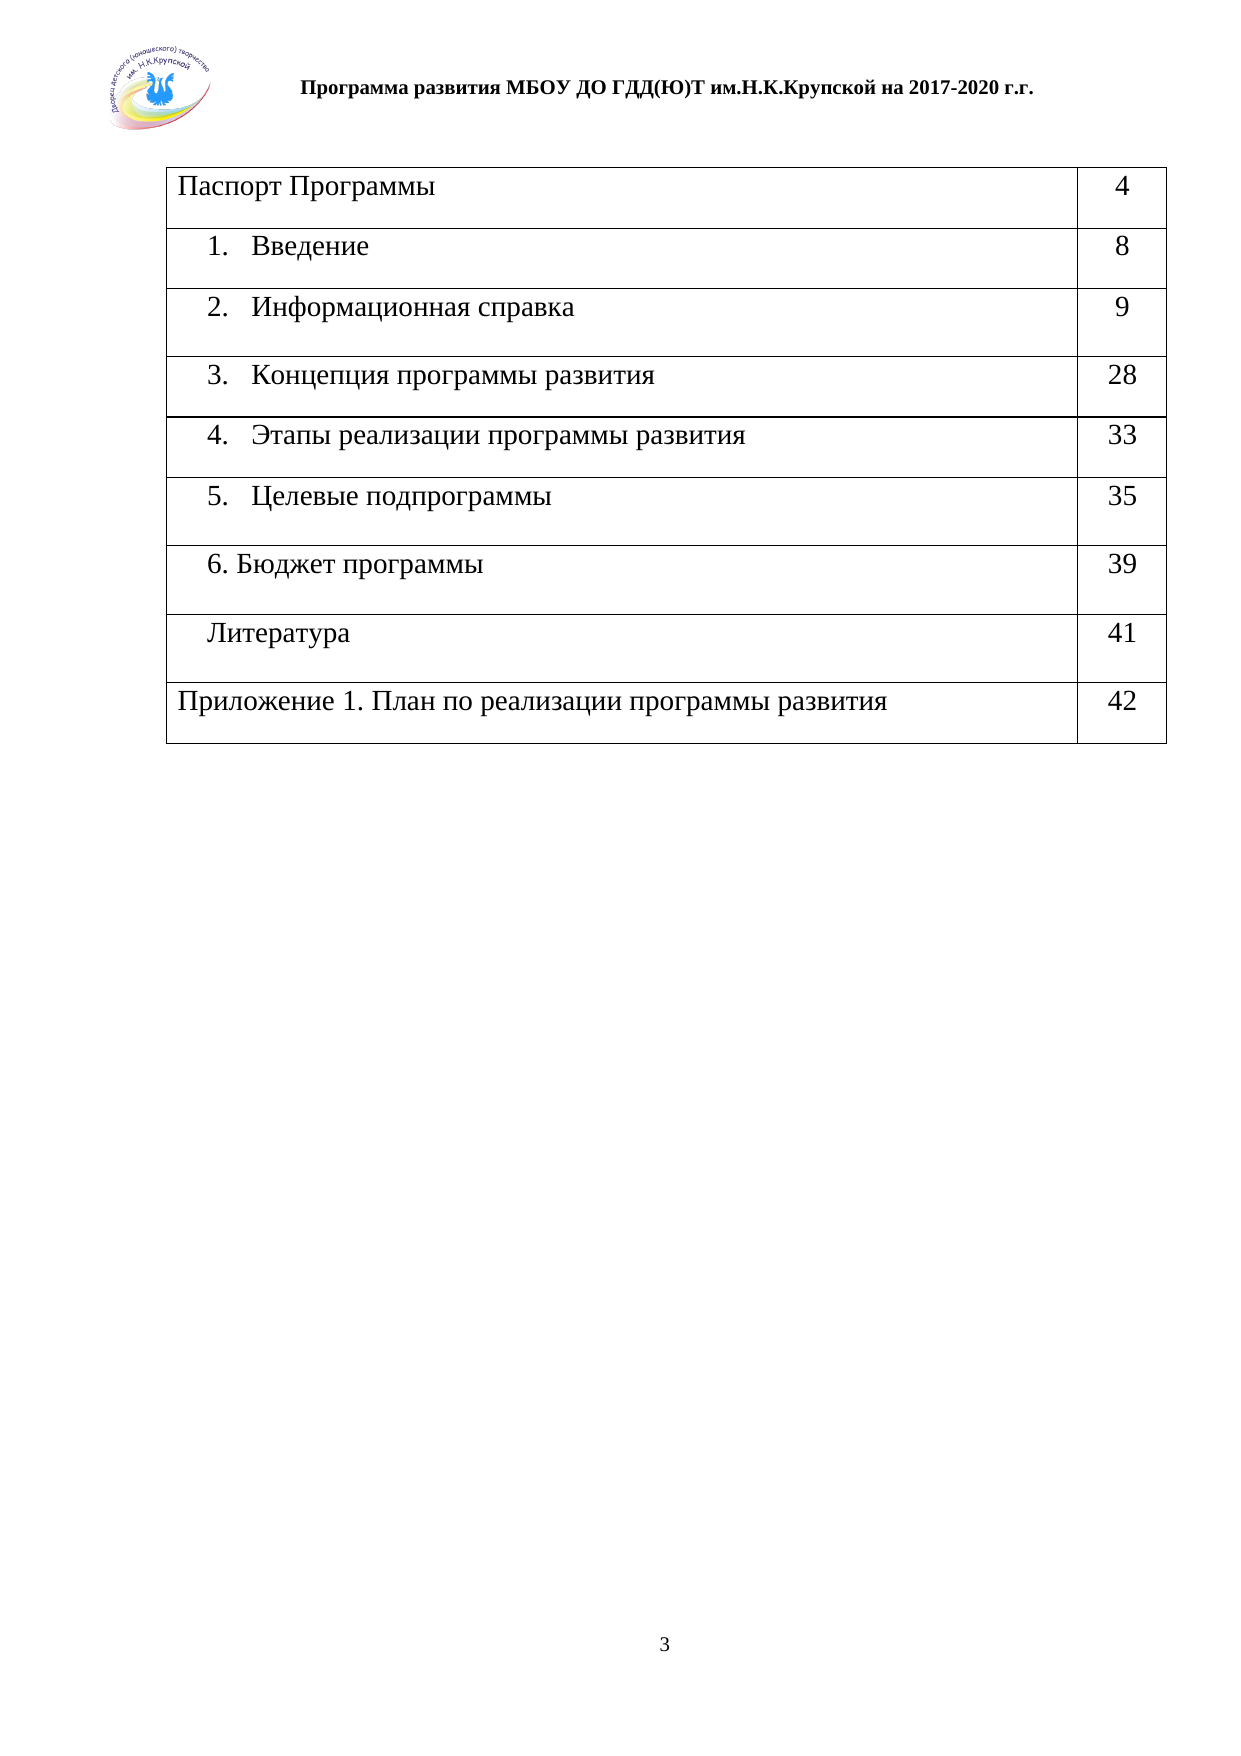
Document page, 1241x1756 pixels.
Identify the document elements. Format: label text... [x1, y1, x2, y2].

table_cell 35 [1078, 478, 1166, 545]
table_cell 39 [1078, 546, 1166, 614]
table_header 4 [1078, 168, 1166, 227]
table_cell Приложение 1. План по реализации программы развития [167, 683, 1077, 742]
table_cell Целевые подпрограммы [167, 478, 1077, 545]
table_cell 9 [1078, 289, 1166, 356]
table_header Паспорт Программы [167, 168, 1077, 227]
table_cell Концепция программы развития [167, 357, 1077, 416]
table_cell 33 [1078, 418, 1166, 477]
picture [109, 46, 211, 131]
table_cell 42 [1078, 683, 1166, 742]
table_cell 8 [1078, 229, 1166, 288]
table_cell Этапы реализации программы развития [167, 418, 1077, 477]
table_cell Литература [167, 615, 1077, 682]
table_cell Бюджет программы [167, 546, 1077, 614]
table_cell 41 [1078, 615, 1166, 682]
table_cell 28 [1078, 357, 1166, 416]
table_cell Введение [167, 229, 1077, 288]
table_cell Информационная справка [167, 289, 1077, 356]
